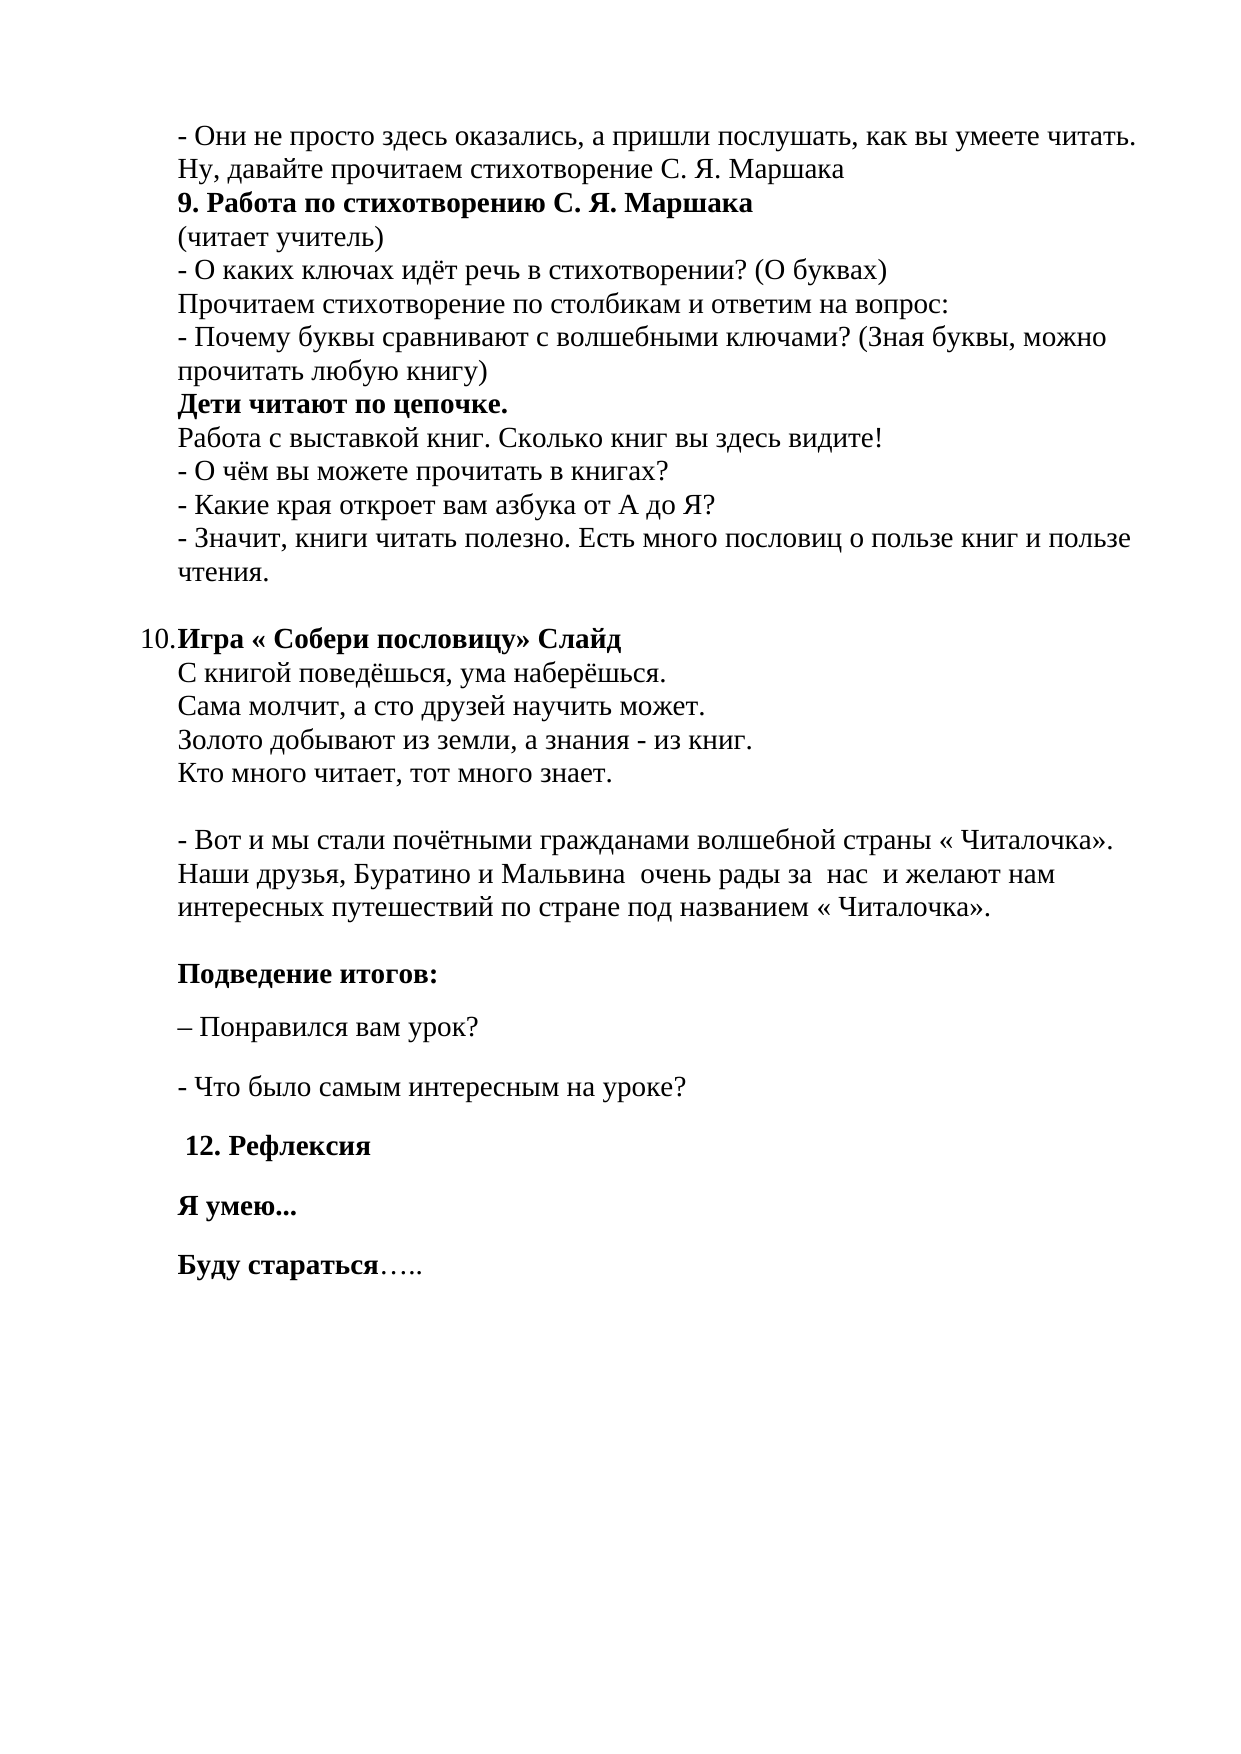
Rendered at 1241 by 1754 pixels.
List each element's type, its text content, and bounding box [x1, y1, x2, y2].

text - О каких ключах идёт речь в стихотворении? (О буквах) [177, 252, 1152, 286]
text Работа с выставкой книг. Сколько книг вы здесь видите! [177, 420, 1152, 453]
text Кто много читает, тот много знает. [177, 755, 1152, 789]
text - Они не просто здесь оказались, а пришли послушать, как вы умеете читать. Ну, давайте прочитаем стихотворение С. Я. Маршака [177, 118, 1152, 185]
text (читает учитель) [177, 219, 1152, 252]
text - Какие края откроет вам азбука от А до Я? [177, 487, 1152, 521]
text 9. Работа по стихотворению С. Я. Маршака [177, 185, 1152, 219]
text Сама молчит, а сто друзей научить может. [177, 688, 1152, 722]
text Я умею... [177, 1188, 1152, 1221]
text - Значит, книги читать полезно. Есть много пословиц о пользе книг и пользе чтения. [177, 521, 1152, 588]
text Буду стараться….. [177, 1247, 1152, 1281]
text - Почему буквы сравнивают с волшебными ключами? (Зная буквы, можно прочитать любую книгу) [177, 319, 1152, 386]
text – Понравился вам урок? [177, 1009, 1152, 1043]
text - Что было самым интересным на уроке? [177, 1069, 1152, 1102]
text Золото добывают из земли, а знания - из книг. [177, 722, 1152, 755]
text С книгой поведёшься, ума наберёшься. [177, 655, 1152, 688]
text Дети читают по цепочке. [177, 386, 1152, 420]
text Прочитаем стихотворение по столбикам и ответим на вопрос: [177, 286, 1152, 319]
text Подведение итогов: [177, 957, 1152, 990]
text 12. Рефлексия [177, 1128, 1152, 1162]
text - О чём вы можете прочитать в книгах? [177, 453, 1152, 487]
text - Вот и мы стали почётными гражданами волшебной страны « Читалочка». Наши друзья, Буратино и Мальвина очень рады за нас и желают нам интересных путешествий по стране под названием « Читалочка». [177, 822, 1152, 923]
list Игра « Собери пословицу» Слайд [140, 621, 1152, 655]
